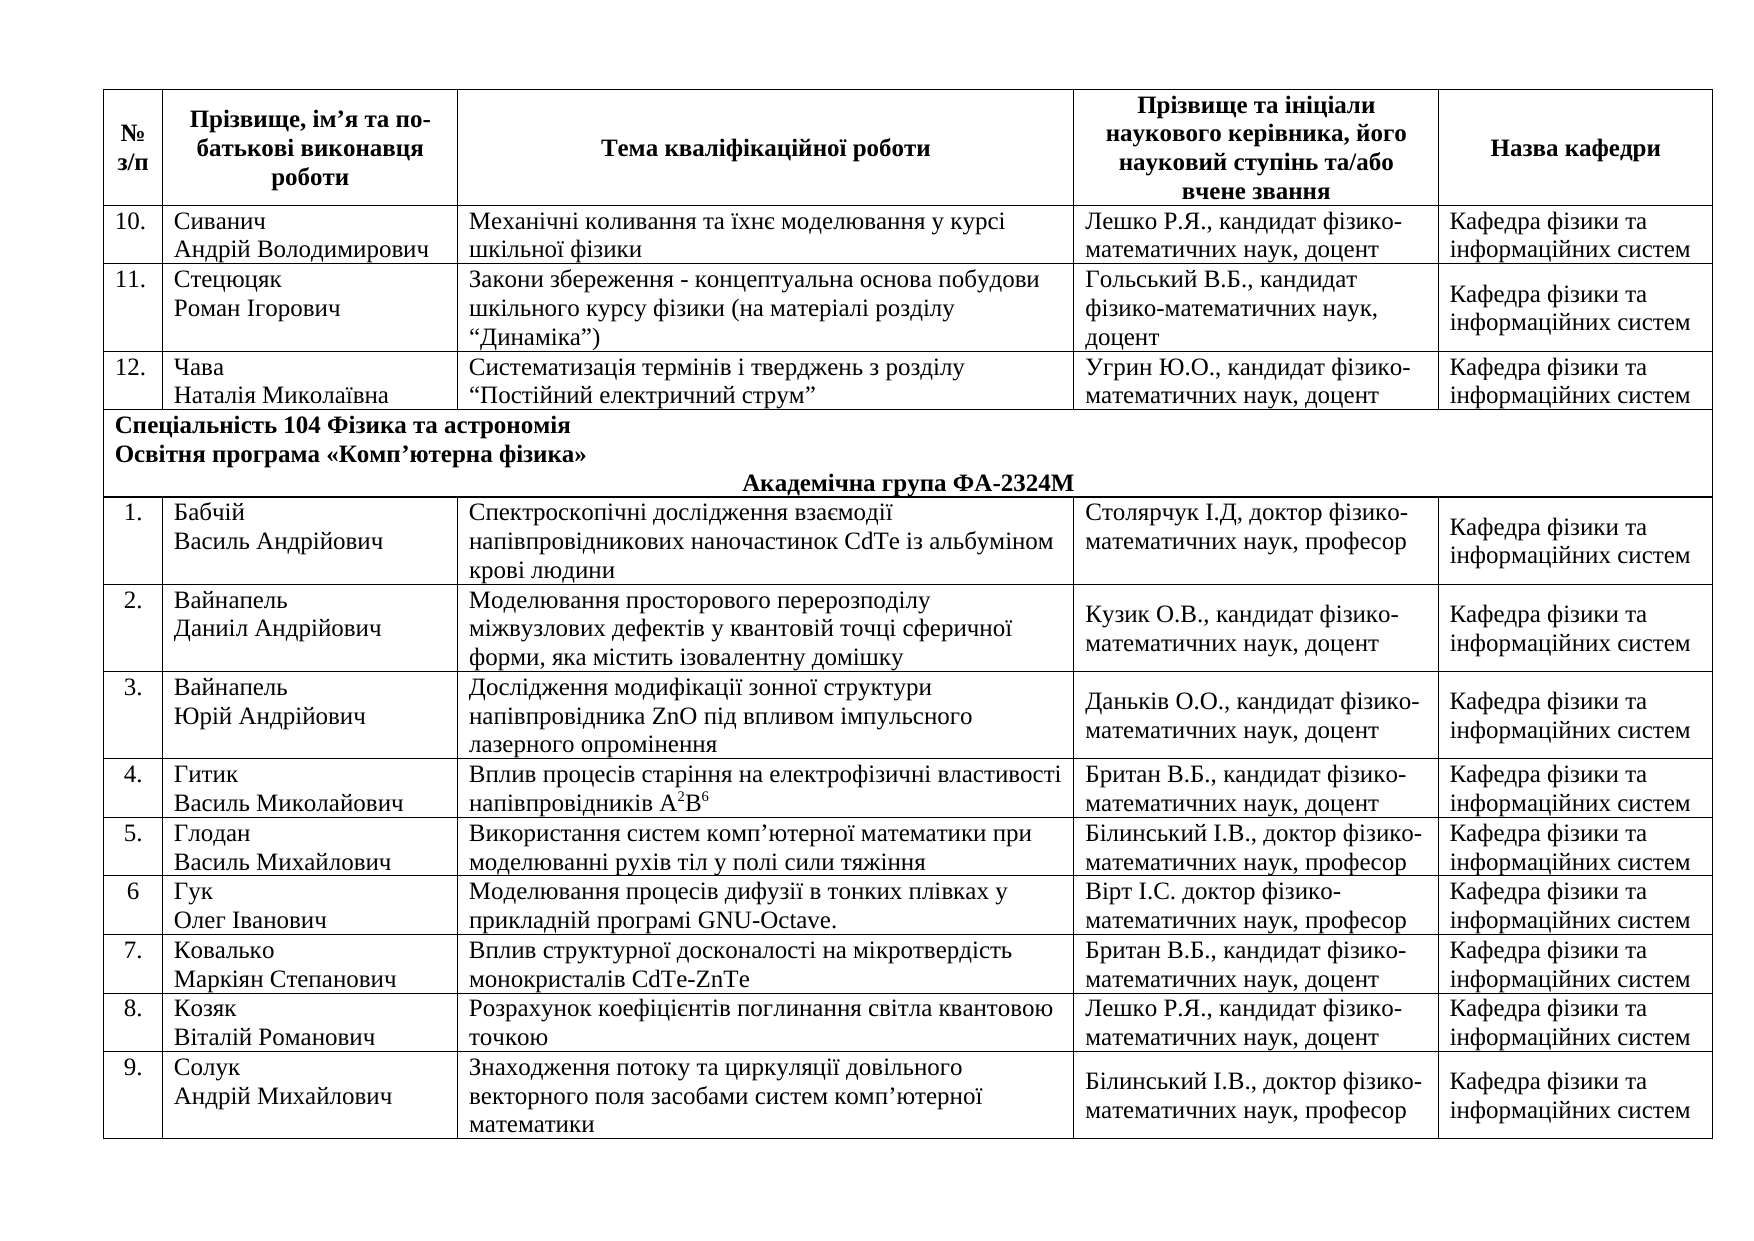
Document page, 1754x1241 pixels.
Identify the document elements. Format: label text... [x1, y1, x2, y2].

table_cell Прізвище, ім’я та по-батькові виконавця роботи [163, 90, 457, 205]
table_cell Козяк Віталій Романович [163, 994, 457, 1051]
table_cell 4. [104, 759, 162, 817]
table_cell Тема кваліфікаційної роботи [458, 90, 1073, 205]
table_cell Глодан Василь Михайлович [163, 818, 457, 875]
table_cell Дослідження модифікації зонної структури напівпровідника ZnO під впливом імпульсного лазерного опромінення [458, 672, 1073, 758]
table_cell Вайнапель Даниіл Андрійович [163, 585, 457, 671]
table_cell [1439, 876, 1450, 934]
table_cell Білинський І.В., доктор фізико-математичних наук, професор [1074, 818, 1438, 875]
table_cell Систематизація термінів і тверджень з розділу “Постійний електричний струм” [458, 352, 1073, 409]
table_cell Кафедра фізики та інформаційних систем [1439, 206, 1712, 263]
table_cell 12. [104, 352, 162, 409]
table_cell Гитик Василь Миколайович [163, 759, 457, 817]
table_cell Сиванич Андрій Володимирович [163, 206, 457, 263]
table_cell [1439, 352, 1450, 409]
table_cell 6 [104, 876, 162, 934]
table_cell 8. [104, 994, 162, 1051]
table_cell Кафедра фізики та інформаційних систем [1647, 994, 1712, 1051]
table_cell Кафедра фізики та інформаційних систем [1439, 672, 1712, 758]
table_cell Назва кафедри [1439, 90, 1712, 205]
table_cell 1. [104, 498, 162, 584]
table_cell 11. [104, 264, 162, 351]
table_cell Гук Олег Іванович [163, 876, 457, 934]
table_cell № з/п [104, 90, 162, 205]
table_cell 2. [104, 585, 162, 671]
table_cell Вірт І.С. доктор фізико-математичних наук, професор [1074, 876, 1438, 934]
table_cell Вайнапель Юрій Андрійович [163, 672, 457, 758]
table_cell Кафедра фізики та інформаційних систем [1439, 264, 1712, 351]
table_cell Кафедра фізики та інформаційних систем [1647, 352, 1712, 409]
table_cell Лешко Р.Я., кандидат фізико-математичних наук, доцент [1074, 994, 1438, 1051]
table_cell Використання систем компʼютерної математики при моделюванні рухів тіл у полі сили тяжіння [458, 818, 1073, 875]
table_cell Знаходження потоку та циркуляції довільного векторного поля засобами систем компʼютерної математики [458, 1052, 1073, 1138]
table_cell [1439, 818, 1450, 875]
table_cell Закони збереження - концептуальна основа побудови шкільного курсу фізики (на матеріалі розділу “Динаміка”) [458, 264, 1073, 351]
table_cell Британ В.Б., кандидат фізико-математичних наук, доцент [1074, 935, 1438, 992]
table_cell Кафедра фізики та інформаційних систем [1647, 818, 1712, 875]
table_cell Моделювання просторового перерозподілу міжвузлових дефектів у квантовій точці сферичної форми, яка містить ізовалентну домішку [458, 585, 1073, 671]
table_cell 9. [104, 1052, 162, 1138]
table_cell Даньків О.О., кандидат фізико-математичних наук, доцент [1074, 672, 1438, 758]
table_cell Прізвище та ініціали наукового керівника, його науковий ступінь та/або вчене звання [1074, 90, 1438, 205]
table_cell Вплив структурної досконалості на мікротвердість монокристалів CdTe-ZnTe [458, 935, 1073, 992]
table_cell Спектроскопічні дослідження взаємодії напівпровідникових наночастинок CdTe із альбуміном крові людини [458, 498, 1073, 584]
table_cell Білинський І.В., доктор фізико-математичних наук, професор [1074, 1052, 1438, 1138]
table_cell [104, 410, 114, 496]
table_cell Ковалько Маркіян Степанович [163, 935, 457, 992]
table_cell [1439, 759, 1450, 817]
table_cell Британ В.Б., кандидат фізико-математичних наук, доцент [1074, 759, 1438, 817]
table_cell Кафедра фізики та інформаційних систем [1439, 1052, 1712, 1138]
table_cell 3. [104, 672, 162, 758]
table_cell Угрин Ю.О., кандидат фізико-математичних наук, доцент [1074, 352, 1438, 409]
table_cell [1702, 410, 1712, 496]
table_cell Бабчій Василь Андрійович [163, 498, 457, 584]
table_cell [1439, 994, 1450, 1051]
table_cell 10. [104, 206, 162, 263]
table_cell Кафедра фізики та інформаційних систем [1439, 498, 1712, 584]
table_cell Кафедра фізики та інформаційних систем [1647, 759, 1712, 817]
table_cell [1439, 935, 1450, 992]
table_cell Кафедра фізики та інформаційних систем [1647, 876, 1712, 934]
table_cell Лешко Р.Я., кандидат фізико-математичних наук, доцент [1074, 206, 1438, 263]
table_cell Стецюцяк Роман Ігорович [163, 264, 457, 351]
table_cell Гольський В.Б., кандидат фізико-математичних наук, доцент [1074, 264, 1438, 351]
table_cell Розрахунок коефіцієнтів поглинання світла квантовою точкою [458, 994, 1073, 1051]
table_cell Механічні коливання та їхнє моделювання у курсі шкільної фізики [458, 206, 1073, 263]
table_cell Вплив процесів старіння на електрофізичні властивості напівпровідників А2В6 [458, 759, 1073, 817]
table_cell Солук Андрій Михайлович [163, 1052, 457, 1138]
table_cell Столярчук І.Д, доктор фізико-математичних наук, професор [1074, 498, 1438, 584]
table_cell Чава Наталія Миколаївна [163, 352, 457, 409]
table_cell Моделювання процесів дифузії в тонких плівках у прикладній програмі GNU-Octave. [458, 876, 1073, 934]
table_cell Кузик О.В., кандидат фізико-математичних наук, доцент [1074, 585, 1438, 671]
table_cell Кафедра фізики та інформаційних систем [1439, 585, 1712, 671]
table_cell Кафедра фізики та інформаційних систем [1647, 935, 1712, 992]
table_cell 7. [104, 935, 162, 992]
table_cell 5. [104, 818, 162, 875]
